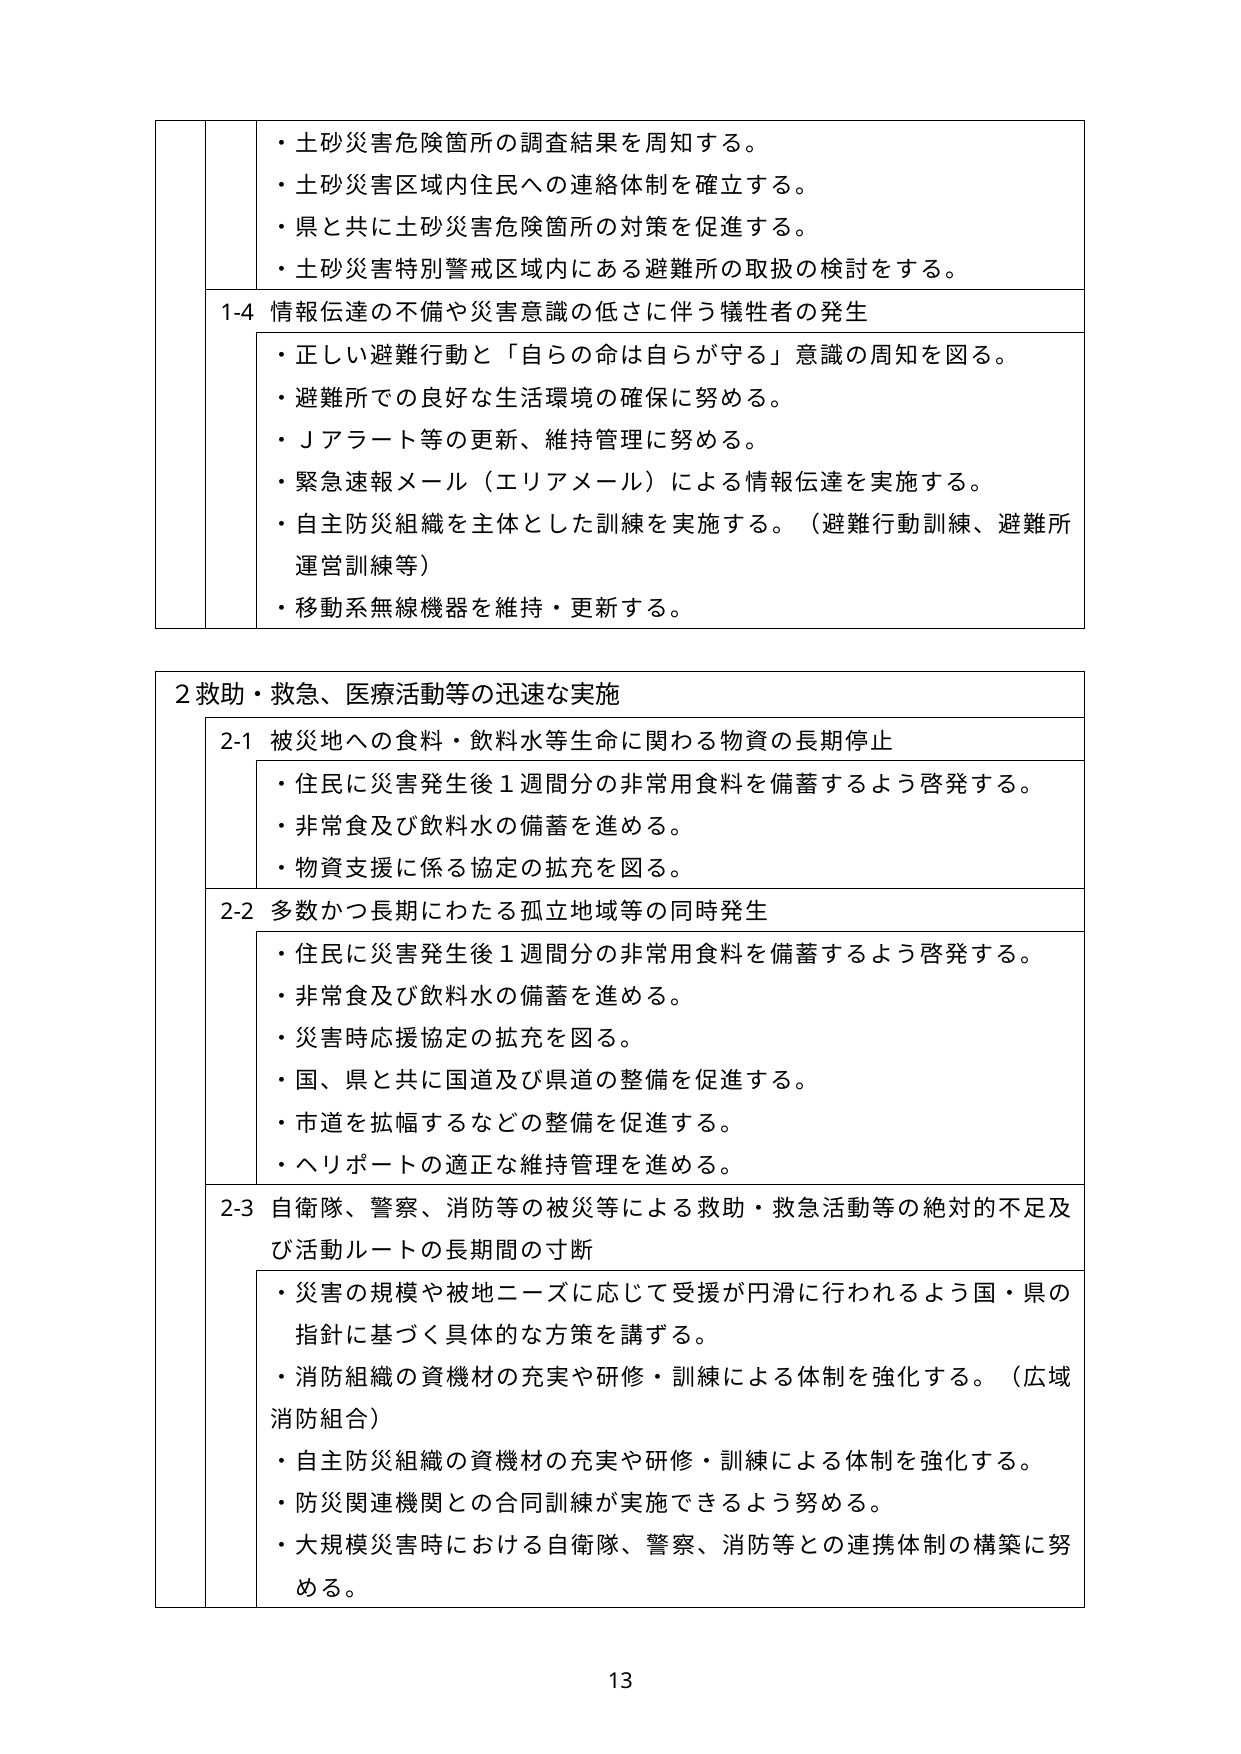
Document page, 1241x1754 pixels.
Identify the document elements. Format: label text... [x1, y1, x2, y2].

table_cell ・災害の規模や被地ニーズに応じて受援が円滑に行われるよう国・県の指針に基づく具体的な方策を講ずる。 ・消防組織の資機材の充実や研修・訓練による体制を強化する。（広域消防組合） ・自主防災組織の資機材の充実や研修・訓練による体制を強化する。 ・防災関連機関との合同訓練が実施できるよう努める。 ・大規模災害時における自衛隊、警察、消防等との連携体制の構築に努める。 [257, 1271, 1084, 1607]
table_cell [206, 1270, 256, 1607]
table_header ２救助・救急、医療活動等の迅速な実施 [156, 672, 1084, 717]
table_cell 1-4情報伝達の不備や災害意識の低さに伴う犠牲者の発生 [206, 290, 1084, 332]
table_cell [206, 121, 256, 289]
table_cell [156, 717, 205, 1607]
table_cell [206, 931, 256, 1184]
table_cell [206, 760, 256, 888]
table_cell 2-3自衛隊、警察、消防等の被災等による救助・救急活動等の絶対的不足及び活動ルートの長期間の寸断 [206, 1185, 1084, 1269]
table_cell ・住民に災害発生後１週間分の非常用食料を備蓄するよう啓発する。 ・非常食及び飲料水の備蓄を進める。 ・物資支援に係る協定の拡充を図る。 [257, 761, 1084, 888]
table_cell 2-2多数かつ長期にわたる孤立地域等の同時発生 [206, 889, 1084, 931]
table_cell 2-1被災地への食料・飲料水等生命に関わる物資の長期停止 [206, 718, 1084, 760]
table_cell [257, 121, 1084, 289]
table_cell [206, 332, 256, 628]
table_cell ・住民に災害発生後１週間分の非常用食料を備蓄するよう啓発する。 ・非常食及び飲料水の備蓄を進める。 ・災害時応援協定の拡充を図る。 ・国、県と共に国道及び県道の整備を促進する。 ・市道を拡幅するなどの整備を促進する。 ・ヘリポートの適正な維持管理を進める。 [257, 932, 1084, 1184]
table_cell ・正しい避難行動と「自らの命は自らが守る」意識の周知を図る。 ・避難所での良好な生活環境の確保に努める。 ・Ｊアラート等の更新、維持管理に努める。 ・緊急速報メール（エリアメール）による情報伝達を実施する。 ・自主防災組織を主体とした訓練を実施する。（避難行動訓練、避難所運営訓練等） ・移動系無線機器を維持・更新する。 [257, 333, 1084, 628]
